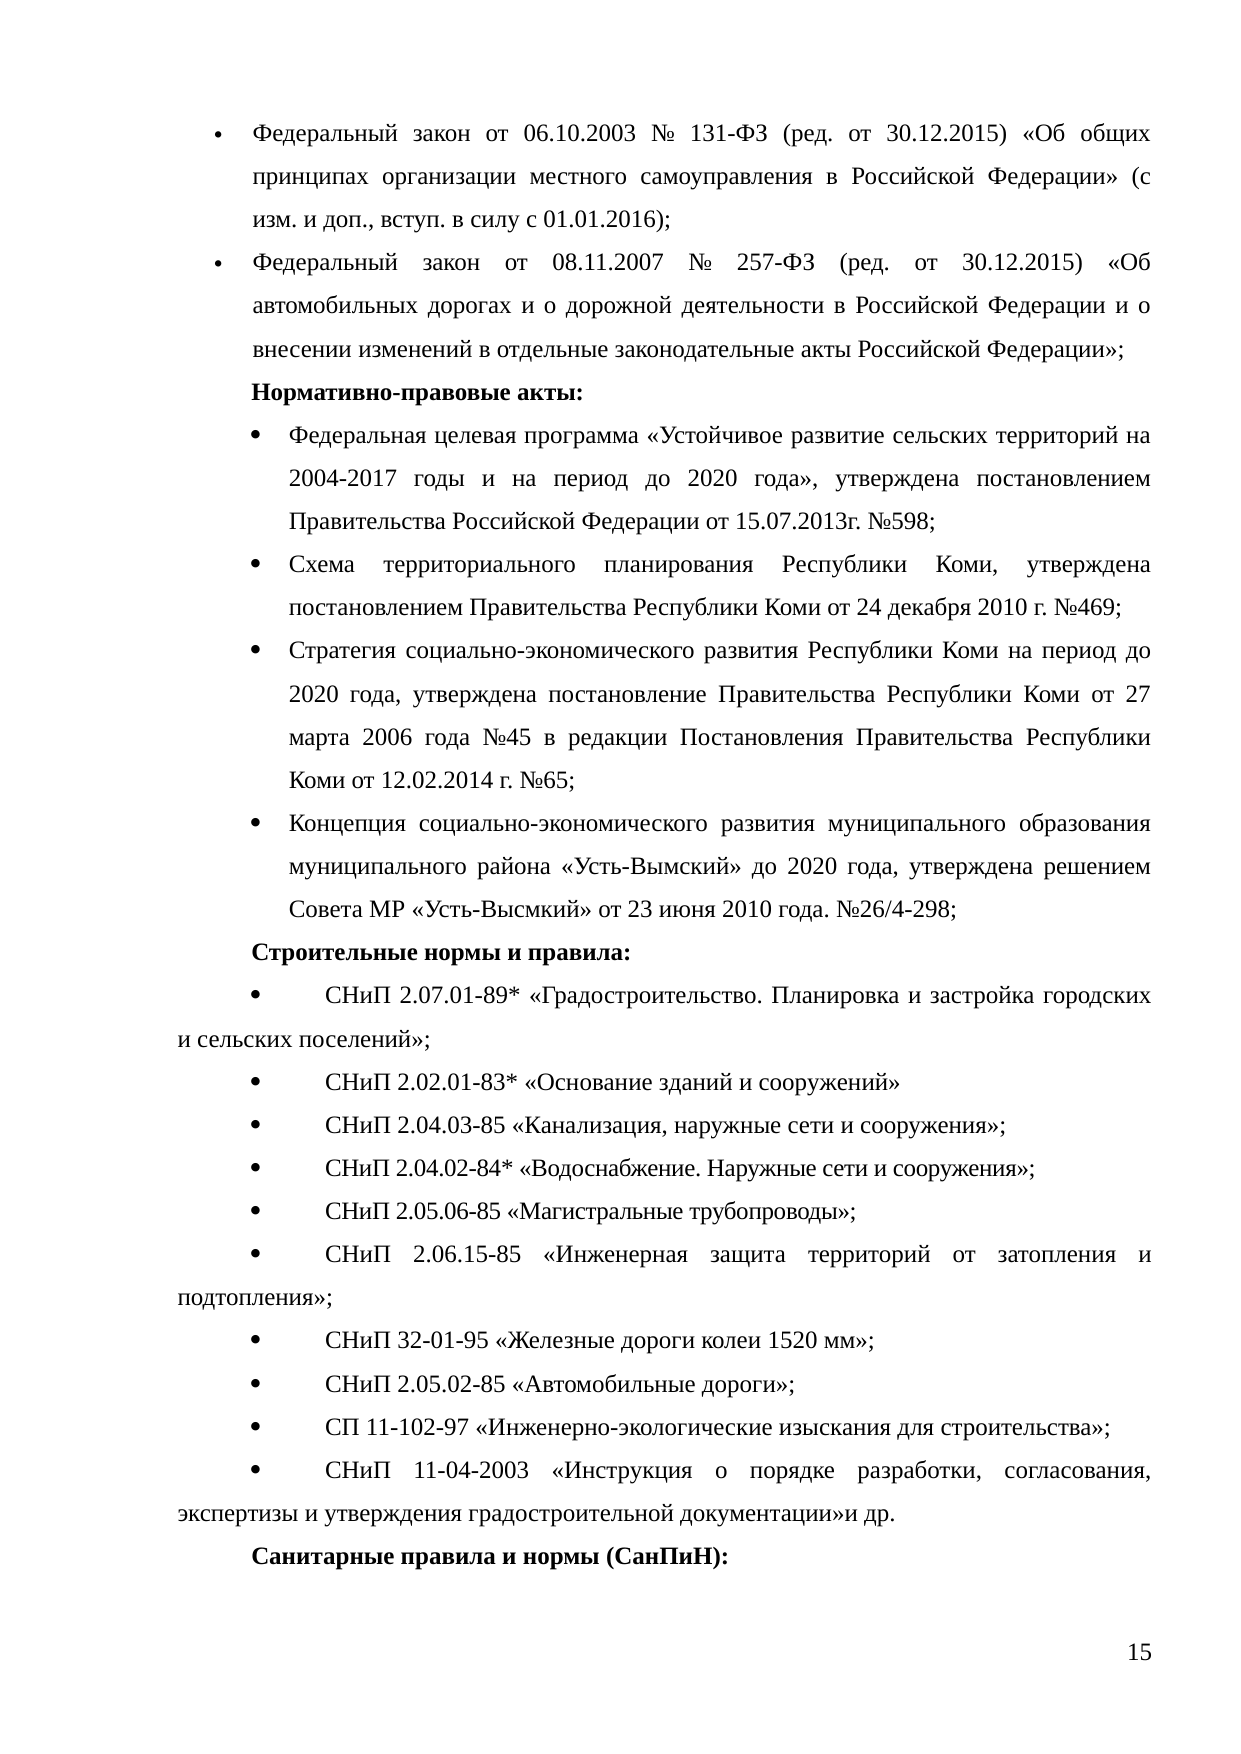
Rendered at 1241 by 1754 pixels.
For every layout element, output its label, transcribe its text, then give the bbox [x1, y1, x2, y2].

list Федеральный закон от 08.11.2007 № 257-ФЗ (ред. от 30.12.2015) «Об автомобильных дорогах и о дорожной деятельности в Российской Федерации и о внесении изменений в отдельные законодательные акты Российской Федерации»; [215, 247, 1152, 362]
list Стратегия социально-экономического развития Республики Коми на период до 2020 года, утверждена постановление Правительства Республики Коми от 27 марта 2006 года №45 в редакции Постановления Правительства Республики Коми от 12.02.2014 г. №65; [251, 636, 1152, 794]
text Санитарные правила и нормы (СанПиН): [177, 1541, 1152, 1570]
list СП 11-102-97 «Инженерно-экологические изыскания для строительства»; [177, 1412, 1152, 1441]
text Строительные нормы и правила: [177, 937, 1152, 966]
text Нормативно-правовые акты: [177, 377, 1152, 406]
list Схема территориального планирования Республики Коми, утверждена постановлением Правительства Республики Коми от 24 декабря 2010 г. №469; [251, 549, 1152, 621]
list СНиП 2.04.03-85 «Канализация, наружные сети и сооружения»; [177, 1110, 1152, 1139]
list Федеральный закон от 06.10.2003 № 131-ФЗ (ред. от 30.12.2015) «Об общих принципах организации местного самоуправления в Российской Федерации» (с изм. и доп., вступ. в силу с 01.01.2016); [215, 118, 1152, 233]
list Федеральная целевая программа «Устойчивое развитие сельских территорий на 2004-2017 годы и на период до 2020 года», утверждена постановлением Правительства Российской Федерации от 15.07.2013г. №598; [251, 420, 1152, 535]
list Концепция социально-экономического развития муниципального образования муниципального района «Усть-Вымский» до 2020 года, утверждена решением Совета МР «Усть-Высмкий» от 23 июня 2010 года. №26/4-298; [251, 808, 1152, 923]
list СНиП 2.05.02-85 «Автомобильные дороги»; [177, 1369, 1152, 1397]
list СНиП 2.04.02-84* «Водоснабжение. Наружные сети и сооружения»; [177, 1153, 1152, 1182]
list СНиП 32-01-95 «Железные дороги колеи 1520 мм»; [177, 1326, 1152, 1354]
list СНиП 2.05.06-85 «Магистральные трубопроводы»; [177, 1196, 1152, 1225]
list СНиП 2.06.15-85 «Инженерная защита территорий от затопления и подтопления»; [177, 1239, 1152, 1311]
list СНиП 2.02.01-83* «Основание зданий и сооружений» [177, 1067, 1152, 1096]
list СНиП 11-04-2003 «Инструкция о порядке разработки, согласования, экспертизы и утверждения градостроительной документации»и др. [177, 1455, 1152, 1527]
list СНиП 2.07.01-89* «Градостроительство. Планировка и застройка городских и сельских поселений»; [177, 981, 1152, 1052]
